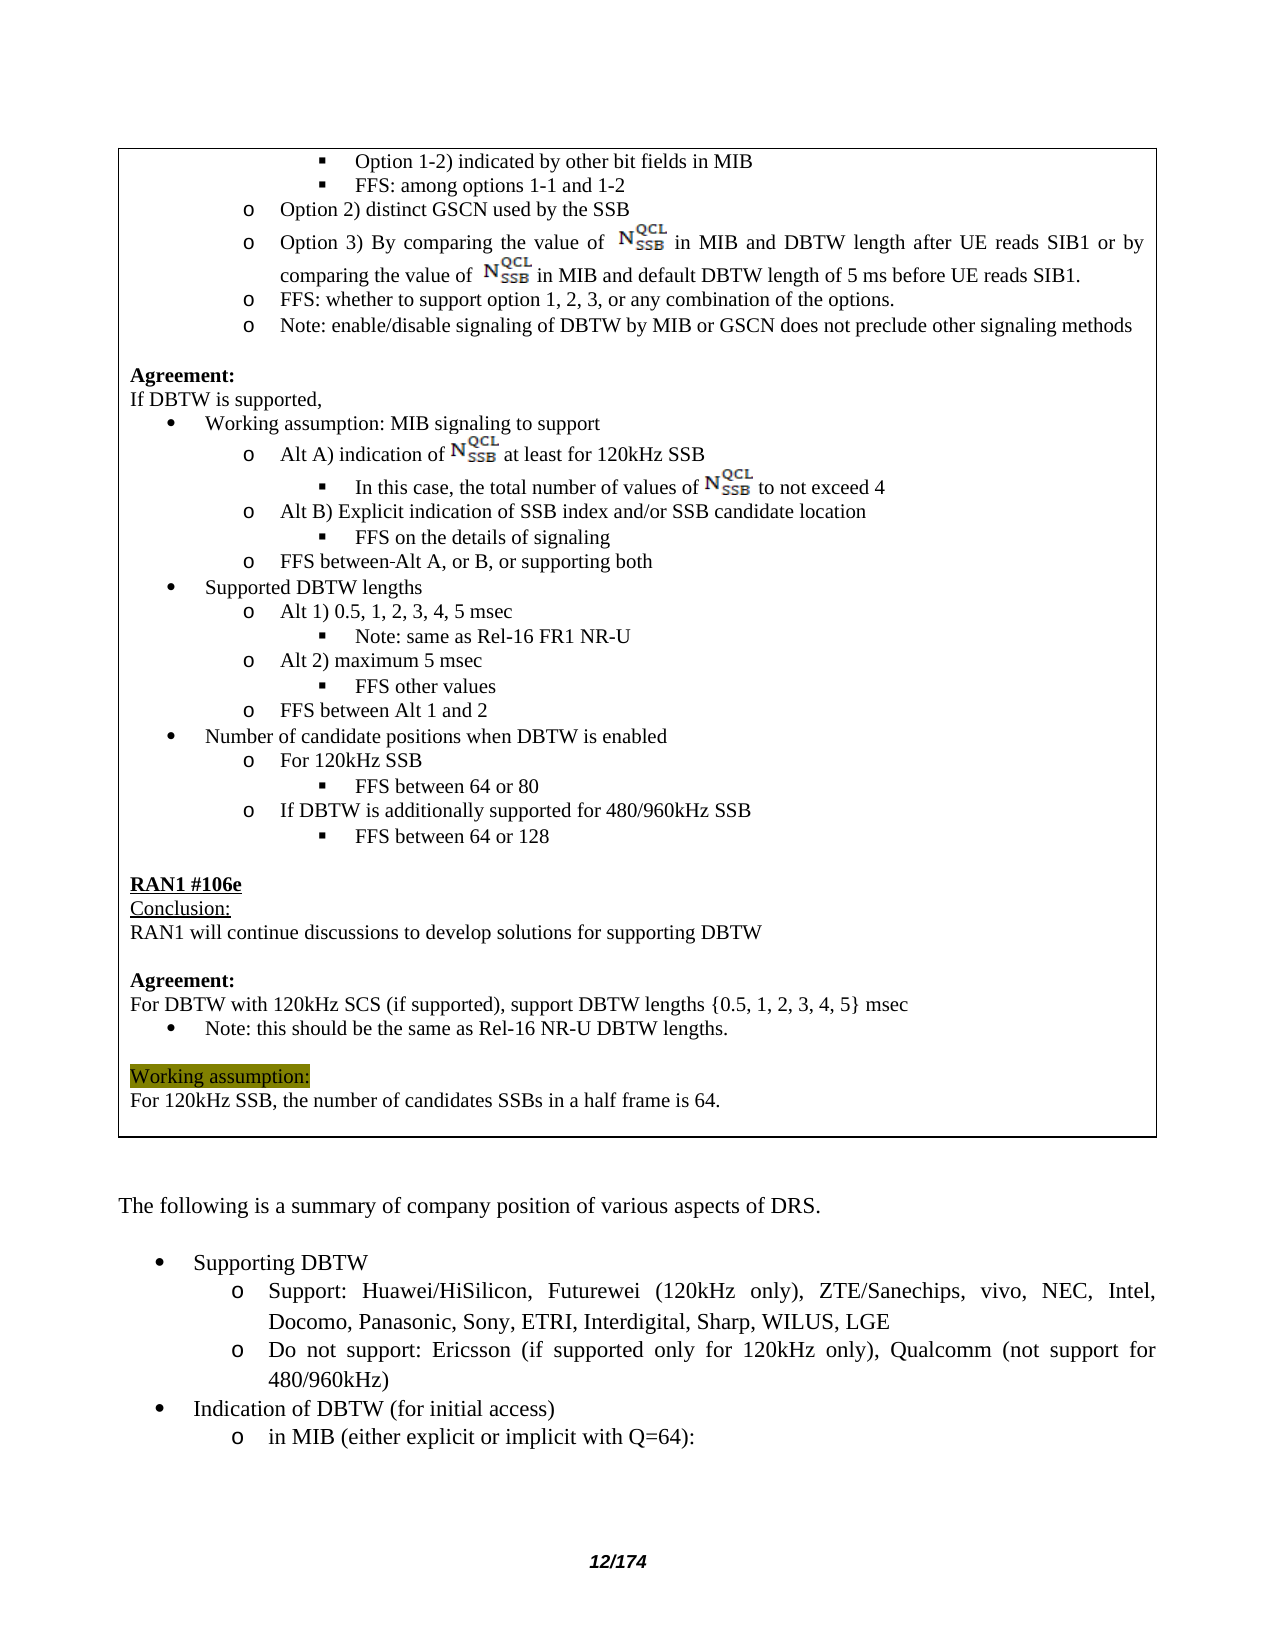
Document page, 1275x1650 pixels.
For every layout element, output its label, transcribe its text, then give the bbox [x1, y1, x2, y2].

list Supporting DBTW [156, 1249, 1157, 1275]
picture [483, 255, 532, 283]
picture [618, 222, 667, 250]
list Indication of DBTW (for initial access) [156, 1395, 1157, 1421]
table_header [119, 149, 1156, 1136]
list Do not support: Ericsson (if supported only for 120kHz only), Qualcomm (not support for 480/960kHz) [231, 1336, 1157, 1393]
text The following is a summary of company position of various aspects of DRS. [118, 1192, 1157, 1218]
list in MIB (either explicit or implicit with Q=64): [231, 1423, 1157, 1452]
picture [704, 467, 753, 495]
picture [450, 434, 499, 462]
list Support: Huawei/HiSilicon, Futurewei (120kHz only), ZTE/Sanechips, vivo, NEC, Intel, Docomo, Panasonic, Sony, ETRI, Interdigital, Sharp, WILUS, LGE [231, 1277, 1157, 1334]
